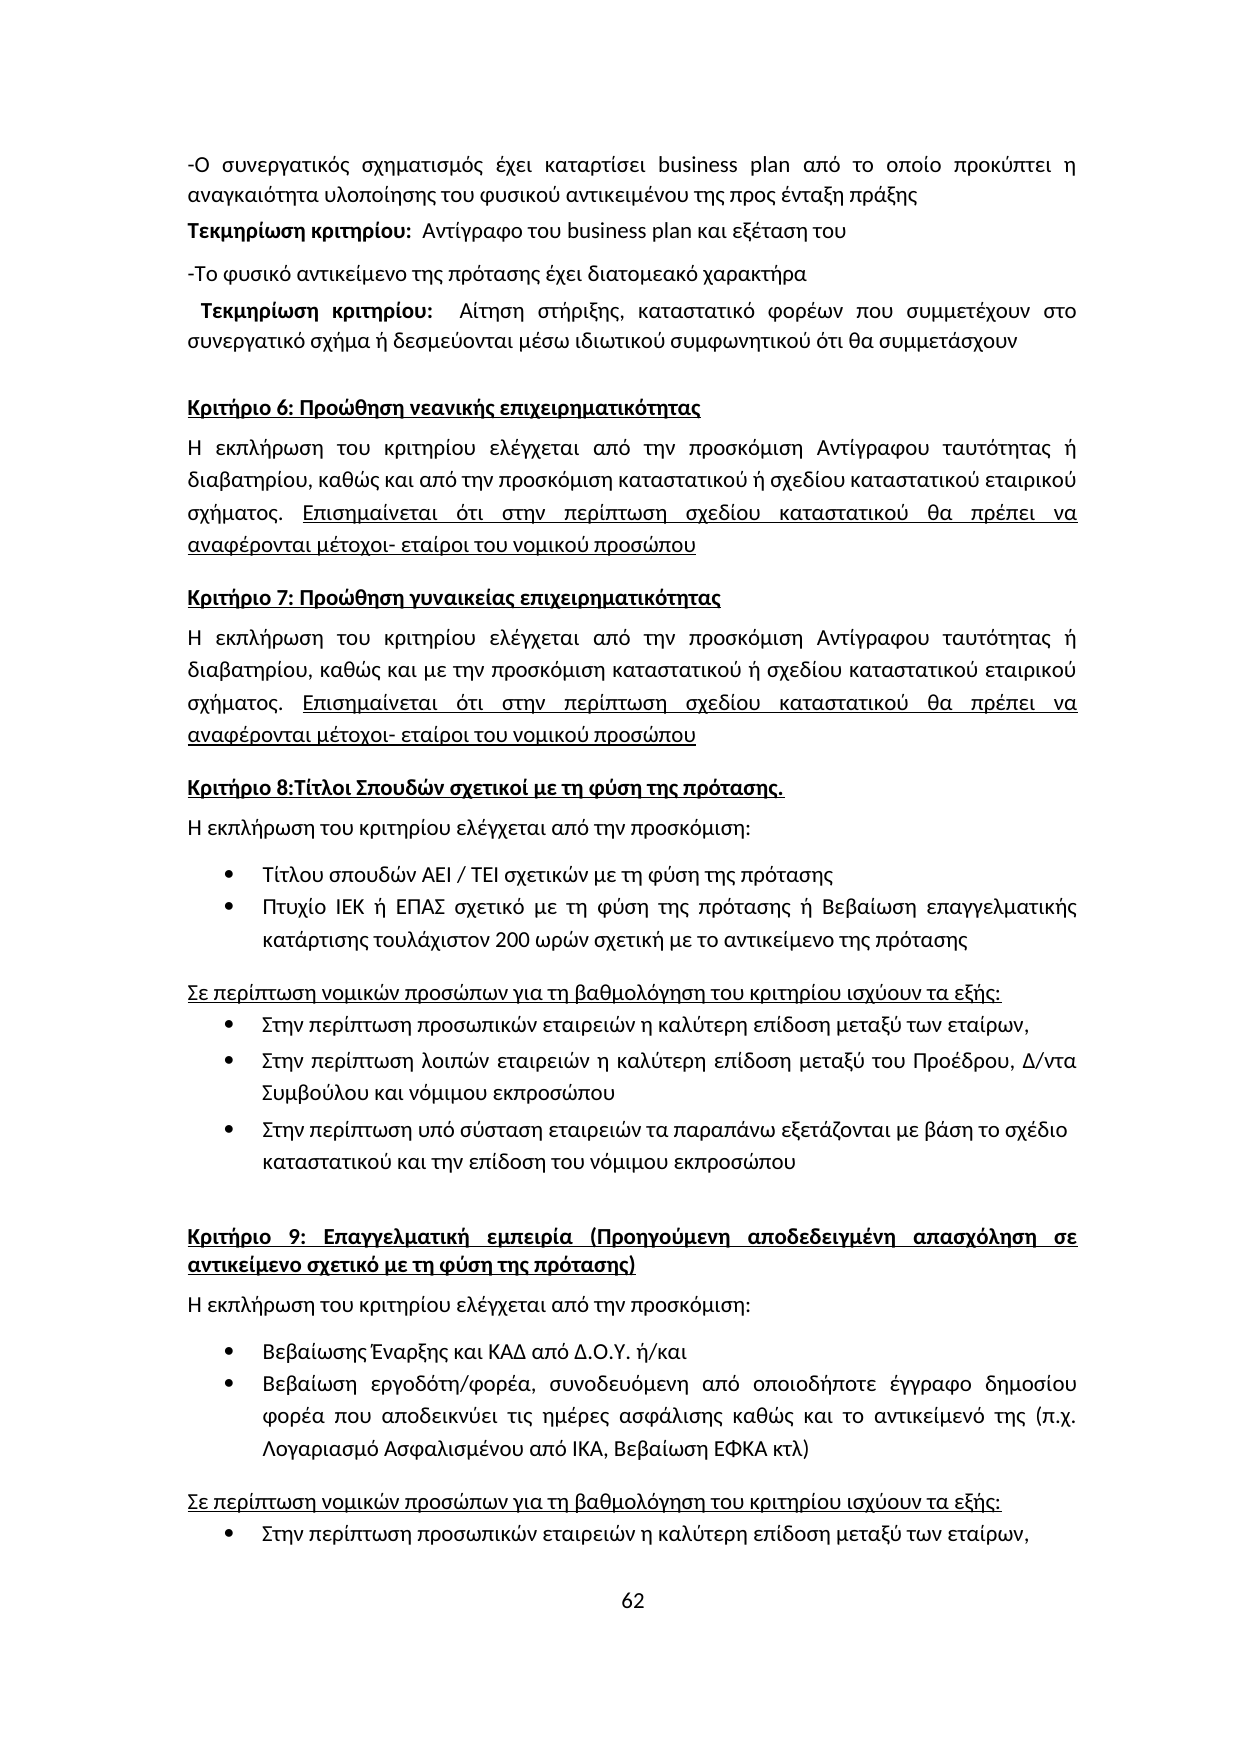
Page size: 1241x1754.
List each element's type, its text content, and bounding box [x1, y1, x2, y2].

text Κριτήριο 6: Προώθηση νεανικής επιχειρηματικότητας [187, 393, 1078, 421]
text Η εκπλήρωση του κριτηρίου ελέγχεται από την προσκόμιση Αντίγραφου ταυτότητας ή διαβατηρίου, καθώς και από την προσκόμιση καταστατικού ή σχεδίου καταστατικού εταιρικού σχήματος. Επισημαίνεται ότι στην περίπτωση σχεδίου καταστατικού θα πρέπει να αναφέρονται μέτοχοι- εταίροι του νομικού προσώπου [187, 433, 1078, 558]
list Πτυχίο ΙΕΚ ή ΕΠΑΣ σχετικό με τη φύση της πρότασης ή Βεβαίωση επαγγελματικής κατάρτισης τουλάχιστον 200 ωρών σχετική με το αντικείμενο της πρότασης [225, 892, 1078, 953]
list Βεβαίωσης Έναρξης και ΚΑΔ από Δ.Ο.Υ. ή/και [225, 1337, 1078, 1365]
text Κριτήριο 8:Τίτλοι Σπουδών σχετικοί με τη φύση της πρότασης. [187, 773, 1078, 801]
list Στην περίπτωση προσωπικών εταιρειών η καλύτερη επίδοση μεταξύ των εταίρων, [225, 1010, 1078, 1038]
text -Ο συνεργατικός σχηματισμός έχει καταρτίσει business plan από το οποίο προκύπτει η αναγκαιότητα υλοποίησης του φυσικού αντικειμένου της προς ένταξη πράξης [187, 150, 1078, 208]
text Κριτήριο 9: Επαγγελματική εμπειρία (Προηγούμενη αποδεδειγμένη απασχόληση σε αντικείμενο σχετικό με τη φύση της πρότασης) [187, 1247, 1078, 1278]
text Κριτήριο 9: Επαγγελματική εμπειρία (Προηγούμενη αποδεδειγμένη απασχόληση σε αντικείμενο σχετικό με τη φύση της πρότασης) [187, 1222, 1078, 1246]
text Τεκμηρίωση κριτηρίου: Αίτηση στήριξης, καταστατικό φορέων που συμμετέχουν στο συνεργατικό σχήμα ή δεσμεύονται μέσω ιδιωτικού συμφωνητικού ότι θα συμμετάσχουν [187, 296, 1078, 354]
text Σε περίπτωση νομικών προσώπων για τη βαθμολόγηση του κριτηρίου ισχύουν τα εξής: [187, 1487, 1078, 1515]
text Η εκπλήρωση του κριτηρίου ελέγχεται από την προσκόμιση Αντίγραφου ταυτότητας ή διαβατηρίου, καθώς και με την προσκόμιση καταστατικού ή σχεδίου καταστατικού εταιρικού σχήματος. Επισημαίνεται ότι στην περίπτωση σχεδίου καταστατικού θα πρέπει να αναφέρονται μέτοχοι- εταίροι του νομικού προσώπου [187, 623, 1078, 748]
list Βεβαίωση εργοδότη/φορέα, συνοδευόμενη από οποιοδήποτε έγγραφο δημοσίου φορέα που αποδεικνύει τις ημέρες ασφάλισης καθώς και το αντικείμενό της (π.χ. Λογαριασμό Ασφαλισμένου από ΙΚΑ, Βεβαίωση ΕΦΚΑ κτλ) [225, 1369, 1078, 1462]
list Στην περίπτωση προσωπικών εταιρειών η καλύτερη επίδοση μεταξύ των εταίρων, [225, 1519, 1078, 1547]
text Σε περίπτωση νομικών προσώπων για τη βαθμολόγηση του κριτηρίου ισχύουν τα εξής: [187, 978, 1078, 1006]
list Στην περίπτωση λοιπών εταιρειών η καλύτερη επίδοση μεταξύ του Προέδρου, Δ/ντα Συμβούλου και νόμιμου εκπροσώπου [225, 1046, 1078, 1106]
text Κριτήριο 7: Προώθηση γυναικείας επιχειρηματικότητας [187, 583, 1078, 611]
list Τίτλου σπουδών ΑΕΙ / ΤΕΙ σχετικών με τη φύση της πρότασης [225, 860, 1078, 888]
text Τεκμηρίωση κριτηρίου: Αντίγραφο του business plan και εξέταση του [187, 217, 1078, 245]
list Στην περίπτωση υπό σύσταση εταιρειών τα παραπάνω εξετάζονται με βάση το σχέδιο καταστατικού και την επίδοση του νόμιμου εκπροσώπου [225, 1115, 1078, 1175]
text -Το φυσικό αντικείμενο της πρότασης έχει διατομεακό χαρακτήρα [187, 259, 1078, 287]
text Η εκπλήρωση του κριτηρίου ελέγχεται από την προσκόμιση: [187, 1290, 1078, 1318]
text Η εκπλήρωση του κριτηρίου ελέγχεται από την προσκόμιση: [187, 813, 1078, 841]
